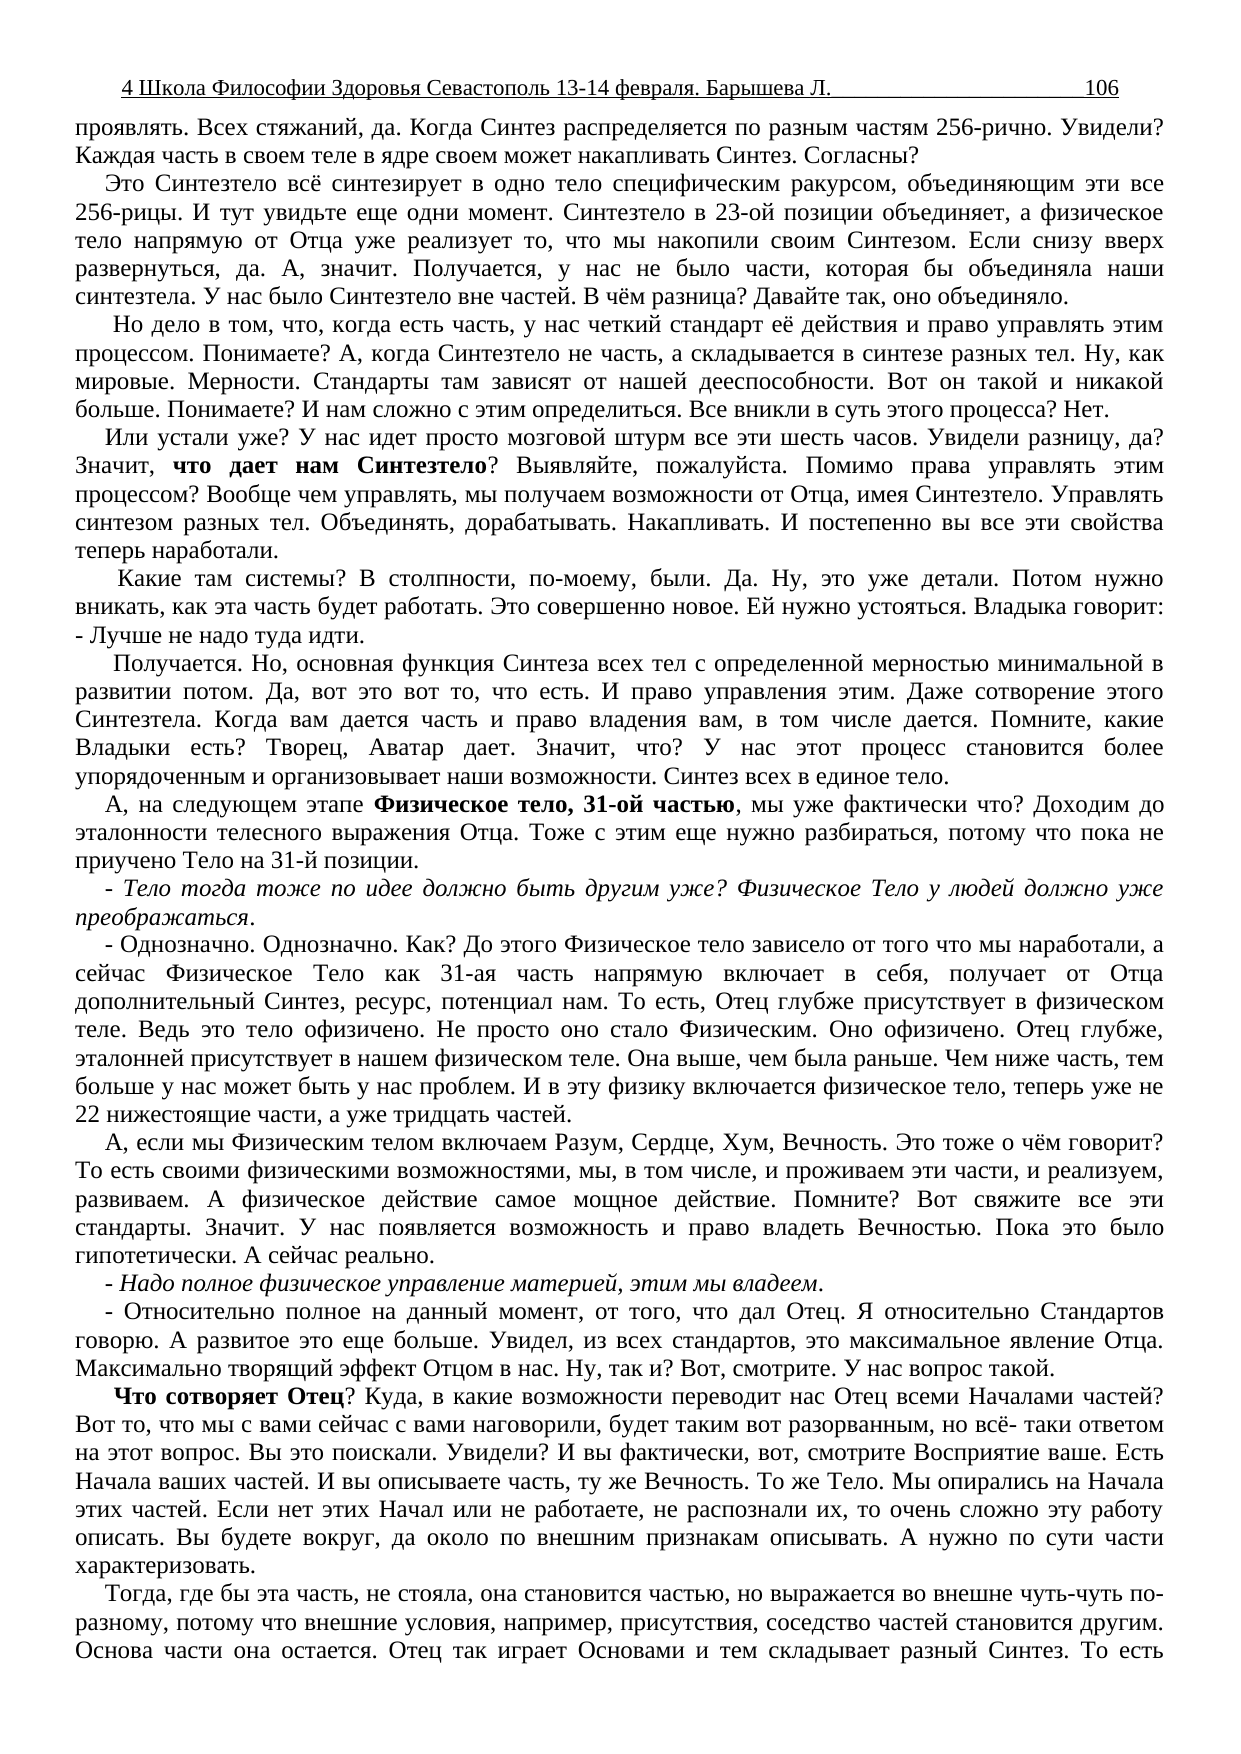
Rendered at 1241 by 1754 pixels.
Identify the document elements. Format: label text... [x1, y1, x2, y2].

text А, на следующем этапе Физическое тело, 31-ой частью, мы уже фактически что? Доходим до эталонности телесного выражения Отца. Тоже с этим еще нужно разбираться, потому что пока не приучено Тело на 31-й позиции. [75, 789, 1165, 874]
text Какие там системы? В столпности, по-моему, были. Да. Ну, это уже детали. Потом нужно вникать, как эта часть будет работать. Это совершенно новое. Ей нужно устояться. Владыка говорит: - Лучше не надо туда идти. [75, 564, 1165, 648]
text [75, 113, 1165, 169]
text Получается. Но, основная функция Синтеза всех тел с определенной мерностью минимальной в развитии потом. Да, вот это вот то, что есть. И право управления этим. Даже сотворение этого Синтезтела. Когда вам дается часть и право владения вам, в том числе дается. Помните, какие Владыки есть? Творец, Аватар дает. Значит, что? У нас этот процесс становится более упорядоченным и организовывает наши возможности. Синтез всех в единое тело. [75, 648, 1165, 789]
text Что сотворяет Отец? Куда, в какие возможности переводит нас Отец всеми Началами частей? Вот то, что мы с вами сейчас с вами наговорили, будет таким вот разорванным, но всё- таки ответом на этот вопрос. Вы это поискали. Увидели? И вы фактически, вот, смотрите Восприятие ваше. Есть Начала ваших частей. И вы описываете часть, ту же Вечность. То же Тело. Мы опирались на Начала этих частей. Если нет этих Начал или не работаете, не распознали их, то очень сложно эту работу описать. Вы будете вокруг, да около по внешним признакам описывать. А нужно по сути части характеризовать. [75, 1382, 1165, 1579]
text - Однозначно. Однозначно. Как? До этого Физическое тело зависело от того что мы наработали, а сейчас Физическое Тело как 31-ая часть напрямую включает в себя, получает от Отца дополнительный Синтез, ресурс, потенциал нам. То есть, Отец глубже присутствует в физическом теле. Ведь это тело офизичено. Не просто оно стало Физическим. Оно офизичено. Отец глубже, эталонней присутствует в нашем физическом теле. Она выше, чем была раньше. Чем ниже часть, тем больше у нас может быть у нас проблем. И в эту физику включается физическое тело, теперь уже не 22 нижестоящие части, а уже тридцать частей. [75, 930, 1165, 1128]
text - Тело тогда тоже по идее должно быть другим уже? Физическое Тело у людей должно уже преображаться. [75, 874, 1165, 930]
text Или устали уже? У нас идет просто мозговой штурм все эти шесть часов. Увидели разницу, да? Значит, что дает нам Синтезтело? Выявляйте, пожалуйста. Помимо права управлять этим процессом? Вообще чем управлять, мы получаем возможности от Отца, имея Синтезтело. Управлять синтезом разных тел. Объединять, дорабатывать. Накапливать. И постепенно вы все эти свойства теперь наработали. [75, 423, 1165, 564]
text А, если мы Физическим телом включаем Разум, Сердце, Хум, Вечность. Это тоже о чём говорит? То есть своими физическими возможностями, мы, в том числе, и проживаем эти части, и реализуем, развиваем. А физическое действие самое мощное действие. Помните? Вот свяжите все эти стандарты. Значит. У нас появляется возможность и право владеть Вечностью. Пока это было гипотетически. А сейчас реально. [75, 1128, 1165, 1269]
text - Относительно полное на данный момент, от того, что дал Отец. Я относительно Стандартов говорю. А развитое это еще больше. Увидел, из всех стандартов, это максимальное явление Отца. Максимально творящий эффект Отцом в нас. Ну, так и? Вот, смотрите. У нас вопрос такой. [75, 1297, 1165, 1382]
text Это Синтезтело всё синтезирует в одно тело специфическим ракурсом, объединяющим эти все 256-рицы. И тут увидьте еще одни момент. Синтезтело в 23-ой позиции объединяет, а физическое тело напрямую от Отца уже реализует то, что мы накопили своим Синтезом. Если снизу вверх развернуться, да. А, значит. Получается, у нас не было части, которая бы объединяла наши синтезтела. У нас было Синтезтело вне частей. В чём разница? Давайте так, оно объединяло. [75, 169, 1165, 310]
text Но дело в том, что, когда есть часть, у нас четкий стандарт её действия и право управлять этим процессом. Понимаете? А, когда Синтезтело не часть, а складывается в синтезе разных тел. Ну, как мировые. Мерности. Стандарты там зависят от нашей дееспособности. Вот он такой и никакой больше. Понимаете? И нам сложно с этим определиться. Все вникли в суть этого процесса? Нет. [75, 310, 1165, 423]
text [75, 1579, 1165, 1664]
text - Надо полное физическое управление материей, этим мы владеем. [75, 1269, 1165, 1297]
